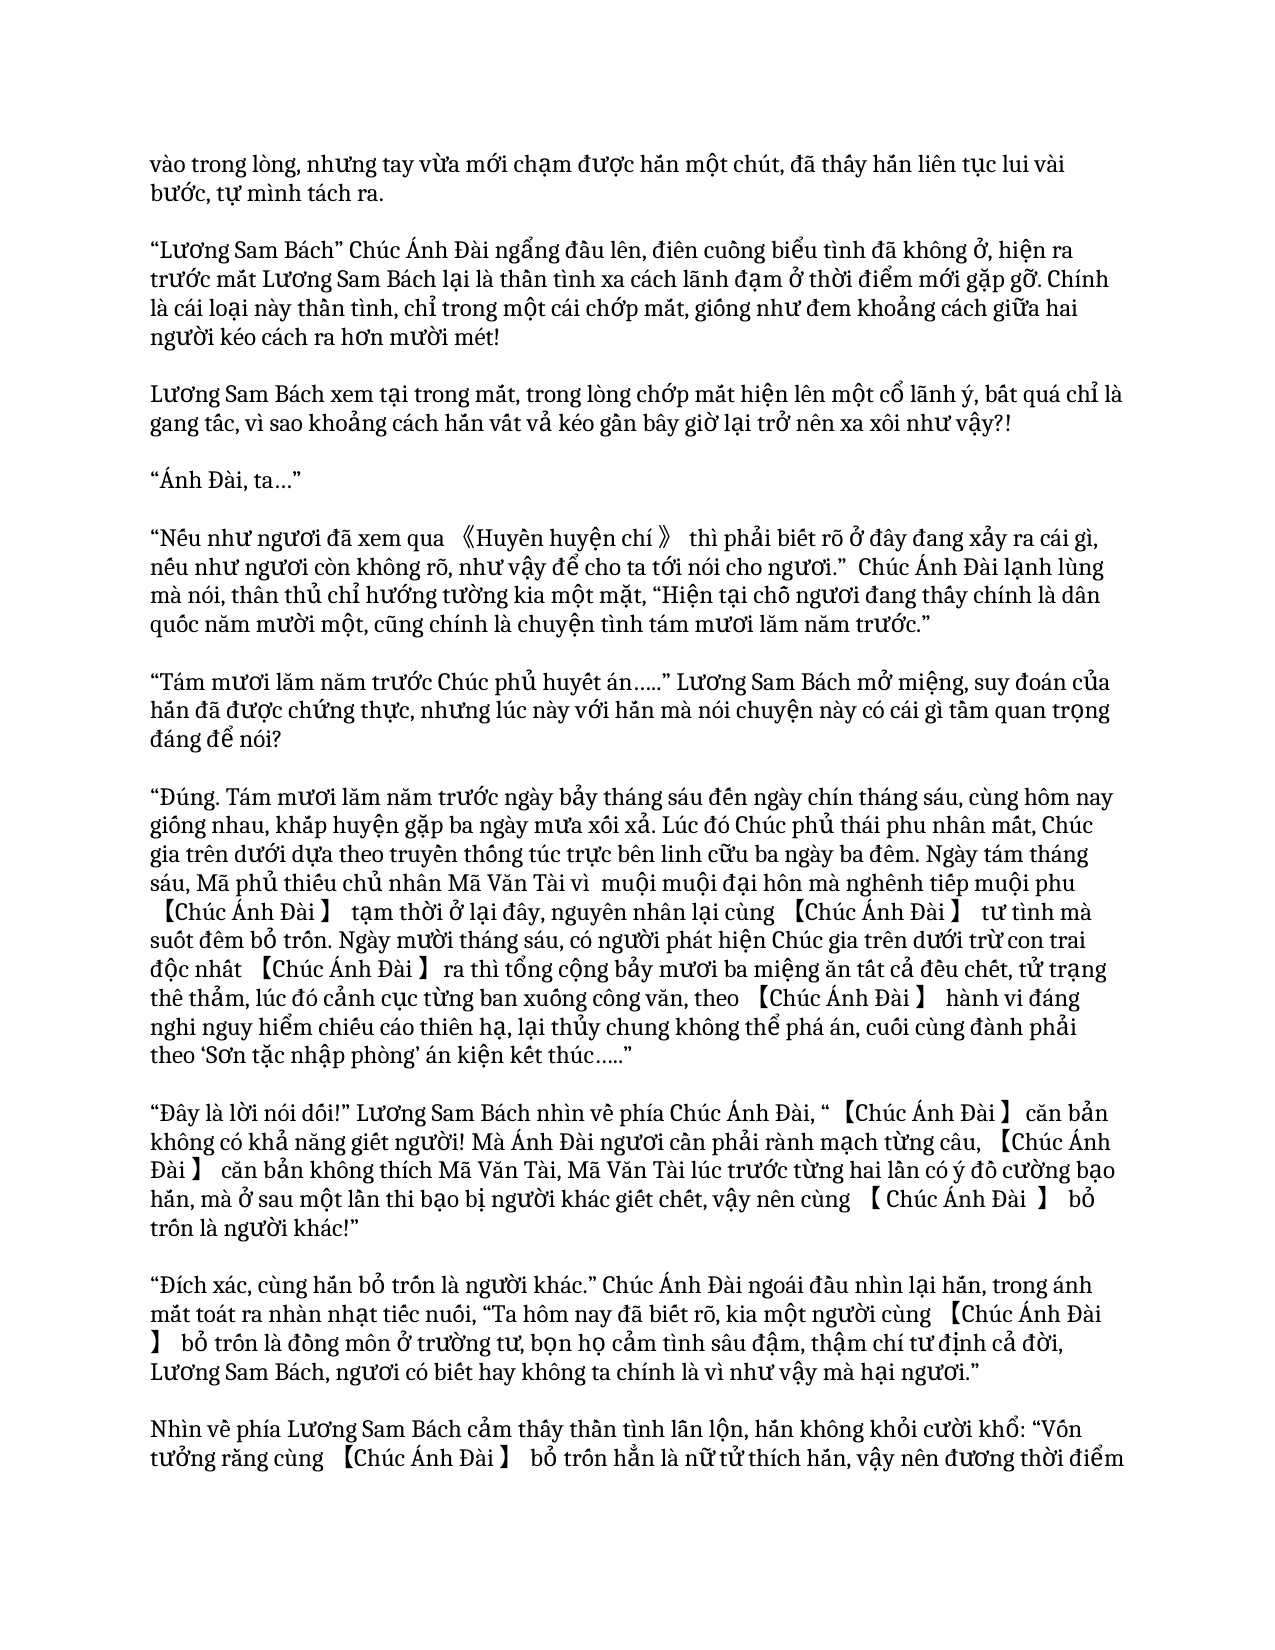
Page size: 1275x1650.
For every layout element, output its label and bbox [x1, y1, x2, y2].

text [150, 150, 1125, 1472]
